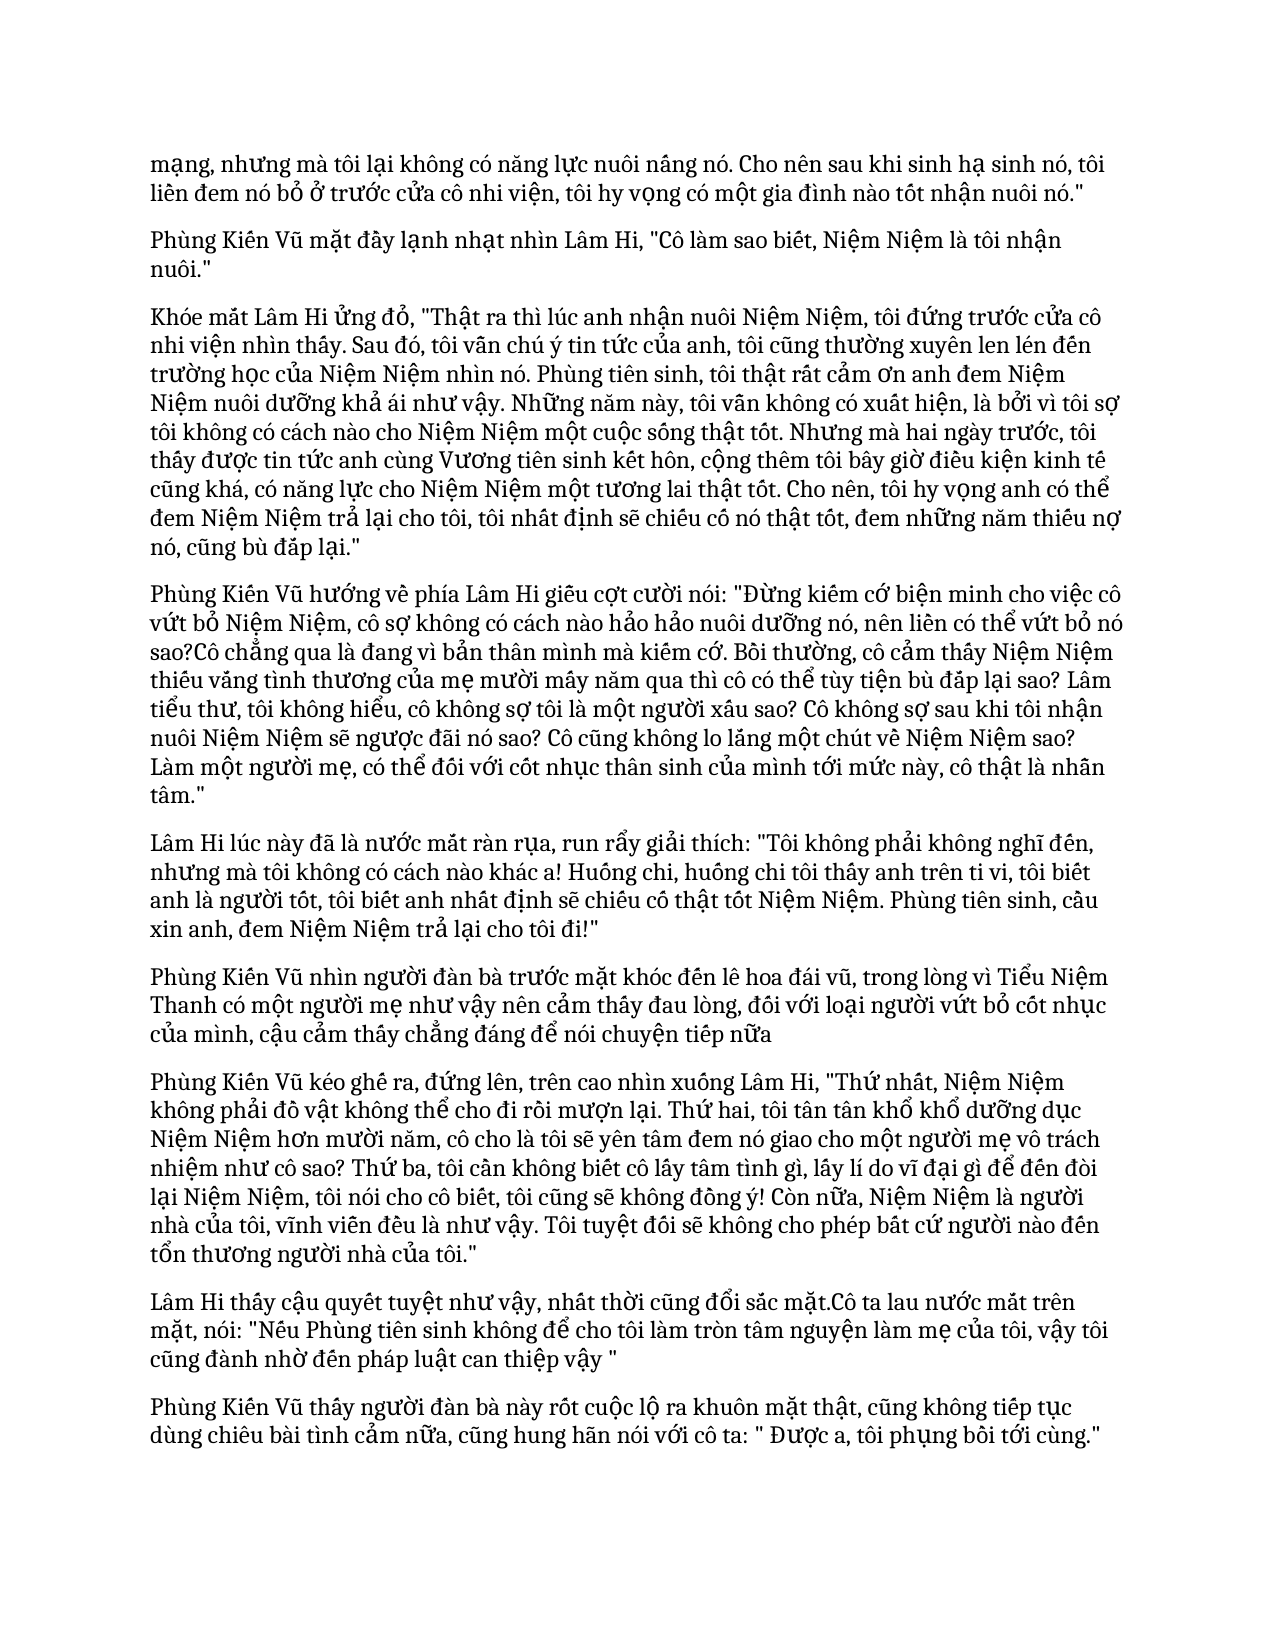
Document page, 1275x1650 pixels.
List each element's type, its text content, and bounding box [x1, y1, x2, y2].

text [150, 150, 1125, 207]
text Khóe mắt Lâm Hi ửng đỏ, "Thật ra thì lúc anh nhận nuôi Niệm Niệm, tôi đứng trước cửa cô nhi viện nhìn thấy. Sau đó, tôi vẫn chú ý tin tức của anh, tôi cũng thường xuyên len lén đến trường học của Niệm Niệm nhìn nó. Phùng tiên sinh, tôi thật rất cảm ơn anh đem Niệm Niệm nuôi dưỡng khả ái như vậy. Những năm này, tôi vẫn không có xuất hiện, là bởi vì tôi sợ tôi không có cách nào cho Niệm Niệm một cuộc sống thật tốt. Nhưng mà hai ngày trước, tôi thấy được tin tức anh cùng Vương tiên sinh kết hôn, cộng thêm tôi bây giờ điều kiện kinh tế cũng khá, có năng lực cho Niệm Niệm một tương lai thật tốt. Cho nên, tôi hy vọng anh có thể đem Niệm Niệm trả lại cho tôi, tôi nhất định sẽ chiếu cố nó thật tốt, đem những năm thiếu nợ nó, cũng bù đắp lại." [150, 302, 1125, 561]
text Lâm Hi thấy cậu quyết tuyệt như vậy, nhất thời cũng đổi sắc mặt.Cô ta lau nước mắt trên mặt, nói: "Nếu Phùng tiên sinh không để cho tôi làm tròn tâm nguyện làm mẹ của tôi, vậy tôi cũng đành nhờ đến pháp luật can thiệp vậy " [150, 1287, 1125, 1374]
text Phùng Kiến Vũ mặt đầy lạnh nhạt nhìn Lâm Hi, "Cô làm sao biết, Niệm Niệm là tôi nhận nuôi." [150, 226, 1125, 284]
text Phùng Kiến Vũ hướng về phía Lâm Hi giễu cợt cười nói: "Đừng kiếm cớ biện minh cho việc cô vứt bỏ Niệm Niệm, cô sợ không có cách nào hảo hảo nuôi dưỡng nó, nên liền có thể vứt bỏ nó sao?Cô chẳng qua là đang vì bản thân mình mà kiếm cớ. Bồi thường, cô cảm thấy Niệm Niệm thiếu vắng tình thương của mẹ mười mấy năm qua thì cô có thể tùy tiện bù đắp lại sao? Lâm tiểu thư, tôi không hiểu, cô không sợ tôi là một người xấu sao? Cô không sợ sau khi tôi nhận nuôi Niệm Niệm sẽ ngược đãi nó sao? Cô cũng không lo lắng một chút về Niệm Niệm sao? Làm một người mẹ, có thể đối với cốt nhục thân sinh của mình tới mức này, cô thật là nhẫn tâm." [150, 580, 1125, 810]
text Phùng Kiến Vũ thấy người đàn bà này rốt cuộc lộ ra khuôn mặt thật, cũng không tiếp tục dùng chiêu bài tình cảm nữa, cũng hung hãn nói với cô ta: " Được a, tôi phụng bồi tới cùng." [150, 1392, 1125, 1450]
text Phùng Kiến Vũ nhìn người đàn bà trước mặt khóc đến lê hoa đái vũ, trong lòng vì Tiểu Niệm Thanh có một người mẹ như vậy nên cảm thấy đau lòng, đối với loại người vứt bỏ cốt nhục của mình, cậu cảm thấy chẳng đáng để nói chuyện tiếp nữa [150, 962, 1125, 1049]
text Lâm Hi lúc này đã là nước mắt ràn rụa, run rẩy giải thích: "Tôi không phải không nghĩ đến, nhưng mà tôi không có cách nào khác a! Huống chi, huống chi tôi thấy anh trên ti vi, tôi biết anh là người tốt, tôi biết anh nhất định sẽ chiếu cố thật tốt Niệm Niệm. Phùng tiên sinh, cầu xin anh, đem Niệm Niệm trả lại cho tôi đi!" [150, 829, 1125, 944]
text Phùng Kiến Vũ kéo ghế ra, đứng lên, trên cao nhìn xuống Lâm Hi, "Thứ nhất, Niệm Niệm không phải đồ vật không thể cho đi rồi mượn lại. Thứ hai, tôi tân tân khổ khổ dưỡng dục Niệm Niệm hơn mười năm, cô cho là tôi sẽ yên tâm đem nó giao cho một người mẹ vô trách nhiệm như cô sao? Thứ ba, tôi cần không biết cô lấy tâm tình gì, lấy lí do vĩ đại gì để đến đòi lại Niệm Niệm, tôi nói cho cô biết, tôi cũng sẽ không đồng ý! Còn nữa, Niệm Niệm là người nhà của tôi, vĩnh viễn đều là như vậy. Tôi tuyệt đối sẽ không cho phép bất cứ người nào đến tổn thương người nhà của tôi." [150, 1067, 1125, 1269]
